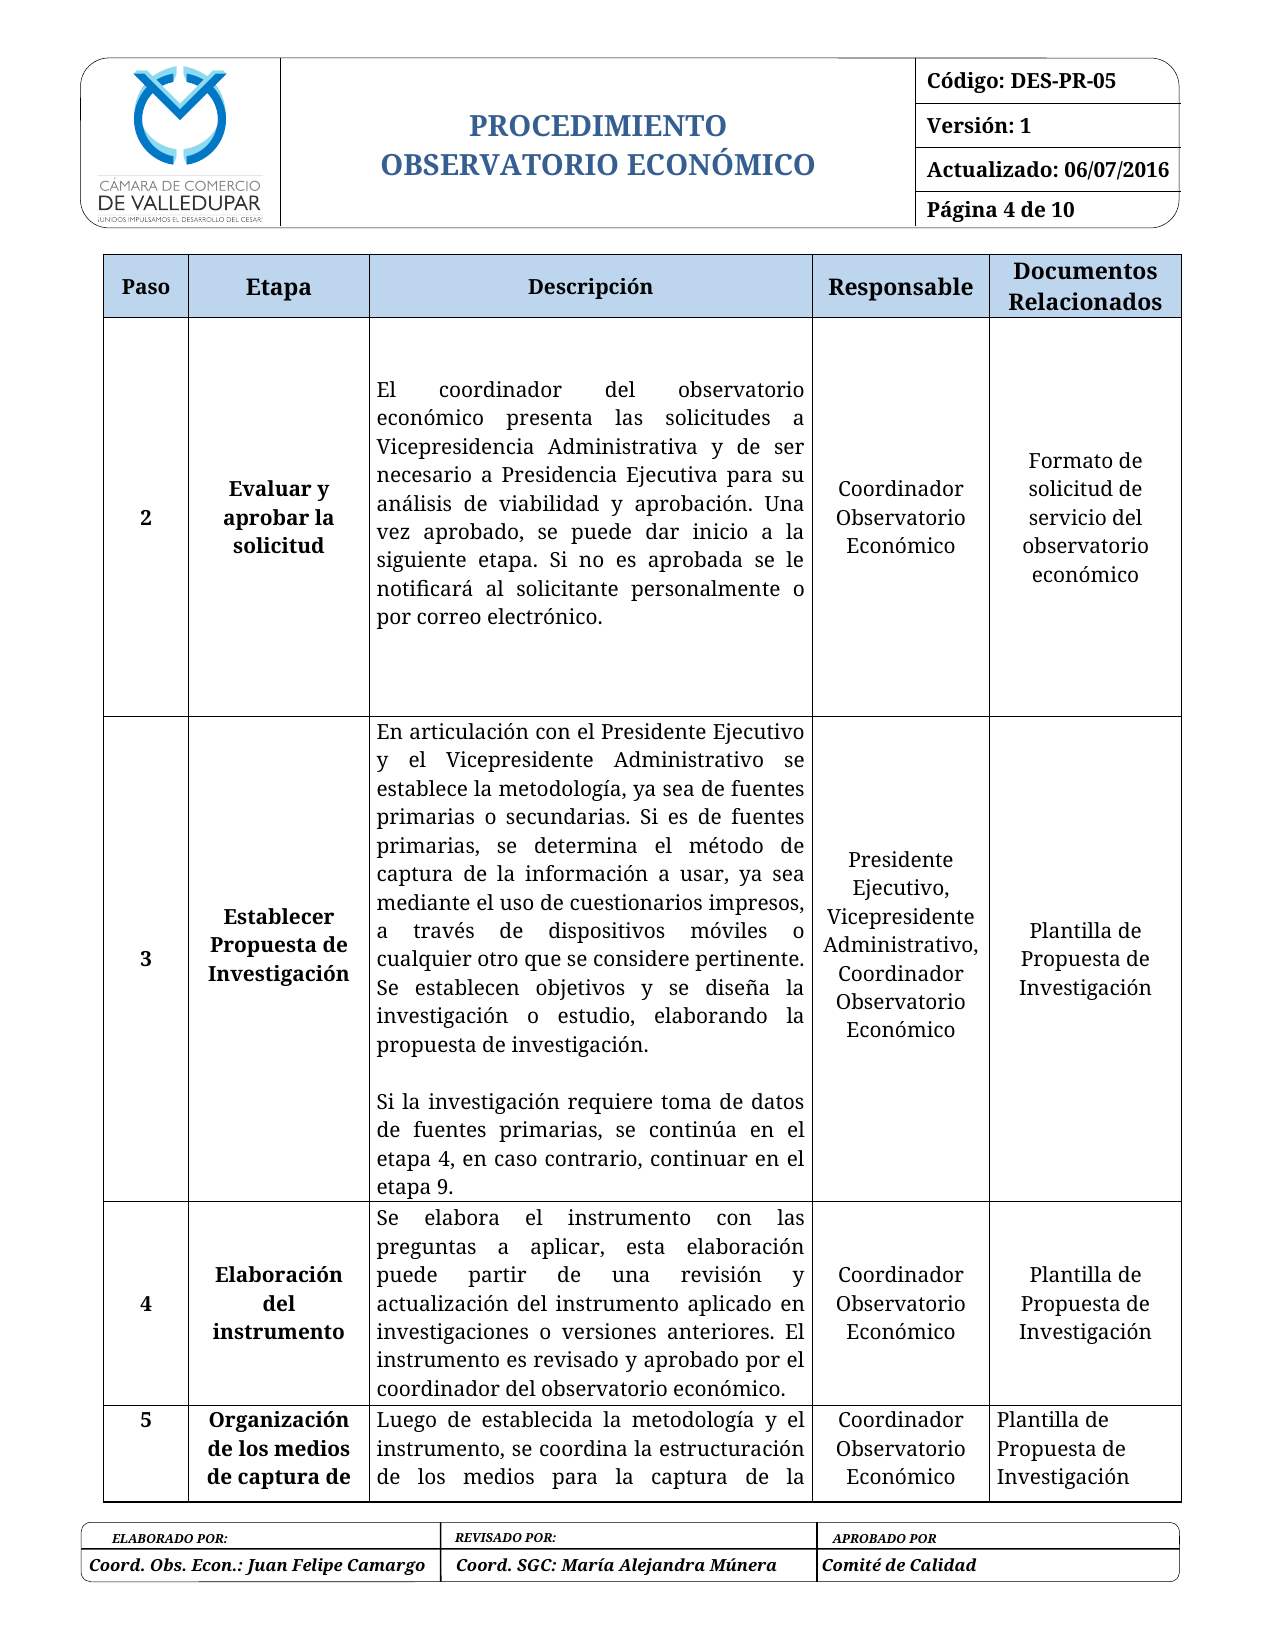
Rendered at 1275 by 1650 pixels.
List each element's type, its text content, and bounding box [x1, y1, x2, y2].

table_cell Establecer Propuesta de Investigación [189, 717, 369, 1201]
table_cell Coordinador Observatorio Económico [813, 1202, 989, 1404]
table_header Documentos Relacionados [990, 255, 1181, 317]
table_header Descripción [370, 255, 812, 317]
table_header Etapa [189, 255, 369, 317]
table_cell Presidente Ejecutivo, Vicepresidente Administrativo, Coordinador Observatorio Económico [813, 717, 989, 1201]
table_cell En articulación con el Presidente Ejecutivo y el Vicepresidente Administrativo se establece la metodología, ya sea de fuentes primarias o secundarias. Si es de fuentes primarias, se determina el método de captura de la información a usar, ya sea mediante el uso de cuestionarios impresos, a través de dispositivos móviles o cualquier otro que se considere pertinente. Se establecen objetivos y se diseña la investigación o estudio, elaborando la propuesta de investigación. Si la investigación requiere toma de datos de fuentes primarias, se continúa en el etapa 4, en caso contrario, continuar en el etapa 9. [370, 717, 812, 1201]
table_cell Formato de solicitud de servicio del observatorio económico [990, 318, 1181, 716]
table_cell Evaluar y aprobar la solicitud [189, 318, 369, 716]
table_cell Plantilla de Propuesta de Investigación [990, 1202, 1181, 1404]
table_cell Coordinador Observatorio Económico [813, 318, 989, 716]
table_cell 2 [104, 318, 188, 716]
table_header Paso [104, 255, 188, 317]
table_cell 5 [104, 1406, 188, 1501]
picture [97, 66, 263, 222]
table_cell Plantilla de Propuesta de Investigación [990, 717, 1181, 1201]
table_cell Coordinador Observatorio Económico [813, 1406, 989, 1501]
table_cell El coordinador del observatorio económico presenta las solicitudes a Vicepresidencia Administrativa y de ser necesario a Presidencia Ejecutiva para su análisis de viabilidad y aprobación. Una vez aprobado, se puede dar inicio a la siguiente etapa. Si no es aprobada se le notificará al solicitante personalmente o por correo electrónico. [370, 318, 812, 716]
table_header Responsable [813, 255, 989, 317]
table_cell Organización de los medios de captura de información [189, 1406, 369, 1501]
table_cell 4 [104, 1202, 188, 1404]
table_cell Se elabora el instrumento con las preguntas a aplicar, esta elaboración puede partir de una revisión y actualización del instrumento aplicado en investigaciones o versiones anteriores. El instrumento es revisado y aprobado por el coordinador del observatorio económico. [370, 1202, 812, 1404]
table_cell 3 [104, 717, 188, 1201]
table_cell Plantilla de Propuesta de Investigación Manuales de Usuario del SII Módulo de Registros Públicos Censos Empresariales Dinámicos [990, 1406, 1181, 1501]
table_cell Elaboración del instrumento [189, 1202, 369, 1404]
